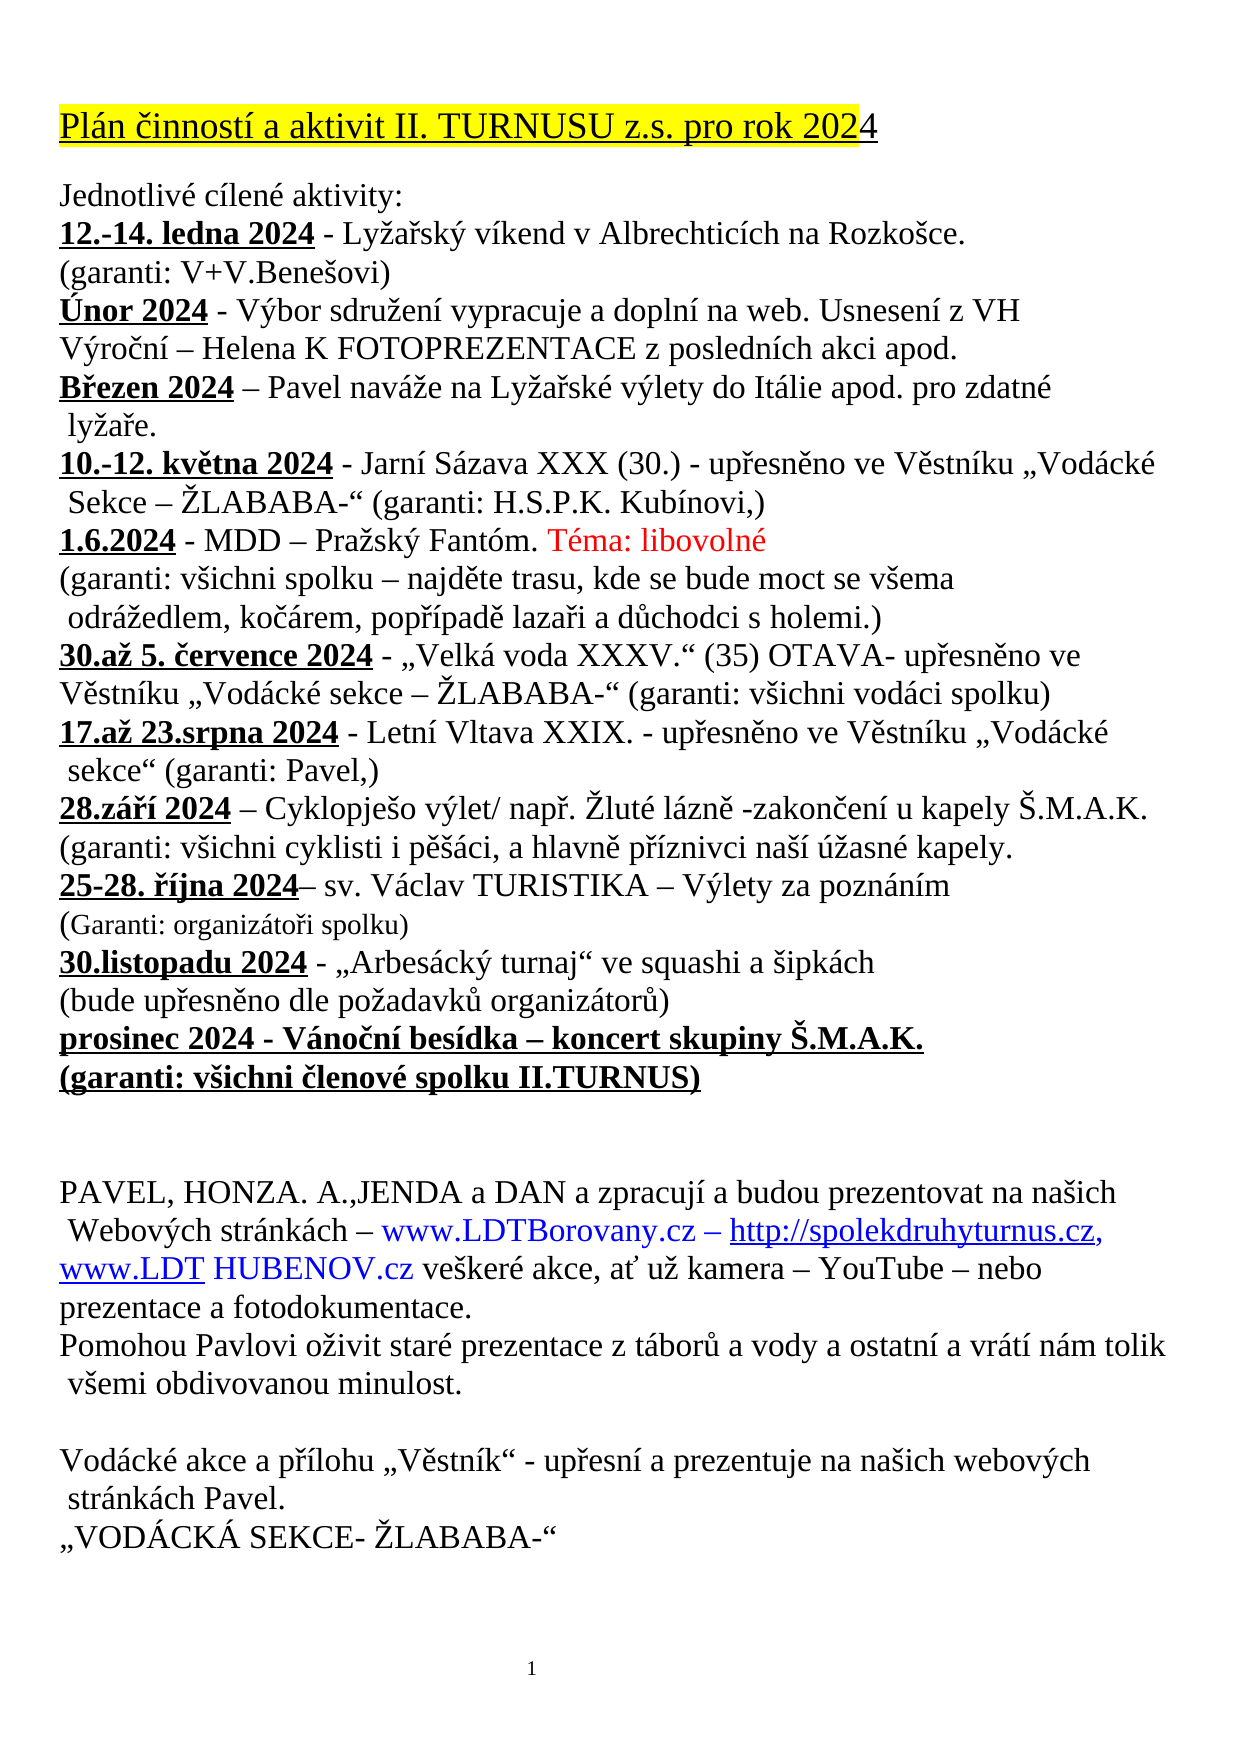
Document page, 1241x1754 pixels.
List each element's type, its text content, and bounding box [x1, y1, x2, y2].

text (garanti: všichni spolku – najděte trasu, kde se bude moct se všema [59, 559, 1181, 597]
text „VODÁCKÁ SEKCE- ŽLABABA-“ [59, 1517, 1181, 1555]
text sekce“ (garanti: Pavel,) [59, 750, 1181, 789]
text Jednotlivé cílené aktivity: [59, 175, 1181, 214]
text 1.6.2024 - MDD – Pražský Fantóm. Téma: libovolné [59, 520, 1181, 559]
text Únor 2024 - Výbor sdružení vypracuje a doplní na web. Usnesení z VH [59, 290, 1181, 329]
text Plán činností a aktivit II. TURNUSU z.s. pro rok 2024 [59, 103, 1181, 147]
text 12.-14. ledna 2024 - Lyžařský víkend v Albrechticích na Rozkošce. [59, 214, 1181, 252]
text 28.září 2024 – Cyklopješo výlet/ např. Žluté lázně -zakončení u kapely Š.M.A.K. (garanti: všichni cyklisti i pěšáci, a hlavně příznivci naší úžasné kapely. [59, 789, 1181, 865]
text (bude upřesněno dle požadavků organizátorů) [59, 980, 1181, 1019]
text lyžaře. [59, 405, 1181, 444]
text (garanti: všichni členové spolku II.TURNUS) [59, 1057, 1181, 1095]
text Vodácké akce a přílohu „Věstník“ - upřesní a prezentuje na našich webových [59, 1440, 1181, 1479]
text Výroční – Helena K FOTOPREZENTACE z posledních akci apod. [59, 329, 1181, 367]
text Webových stránkách – www.LDTBorovany.cz – http://spolekdruhyturnus.cz, www.LDT HUBENOV.cz veškeré akce, ať už kamera – YouTube – nebo prezentace a fotodokumentace. [59, 1210, 1181, 1325]
text 30.až 5. července 2024 - „Velká voda XXXV.“ (35) OTAVA- upřesněno ve Věstníku „Vodácké sekce – ŽLABABA-“ (garanti: všichni vodáci spolku) [59, 635, 1181, 712]
text (garanti: V+V.Benešovi) [59, 252, 1181, 290]
text 30.listopadu 2024 - „Arbesácký turnaj“ ve squashi a šipkách [59, 942, 1181, 980]
text odrážedlem, kočárem, popřípadě lazaři a důchodci s holemi.) [59, 597, 1181, 635]
text 25-28. října 2024– sv. Václav TURISTIKA – Výlety za poznáním [59, 865, 1181, 904]
text 17.až 23.srpna 2024 - Letní Vltava XXIX. - upřesněno ve Věstníku „Vodácké [59, 712, 1181, 750]
text stránkách Pavel. [59, 1479, 1181, 1517]
text Pomohou Pavlovi oživit staré prezentace z táborů a vody a ostatní a vrátí nám tolik [59, 1325, 1181, 1364]
text všemi obdivovanou minulost. [59, 1364, 1181, 1402]
text prosinec 2024 - Vánoční besídka – koncert skupiny Š.M.A.K. [59, 1019, 1181, 1057]
text Sekce – ŽLABABA-“ (garanti: H.S.P.K. Kubínovi,) [59, 482, 1181, 520]
text Březen 2024 – Pavel naváže na Lyžařské výlety do Itálie apod. pro zdatné [59, 367, 1181, 405]
text (Garanti: organizátoři spolku) [59, 904, 1181, 942]
text PAVEL, HONZA. A.,JENDA a DAN a zpracují a budou prezentovat na našich [59, 1172, 1181, 1210]
text 10.-12. května 2024 - Jarní Sázava XXX (30.) - upřesněno ve Věstníku „Vodácké [59, 444, 1181, 482]
